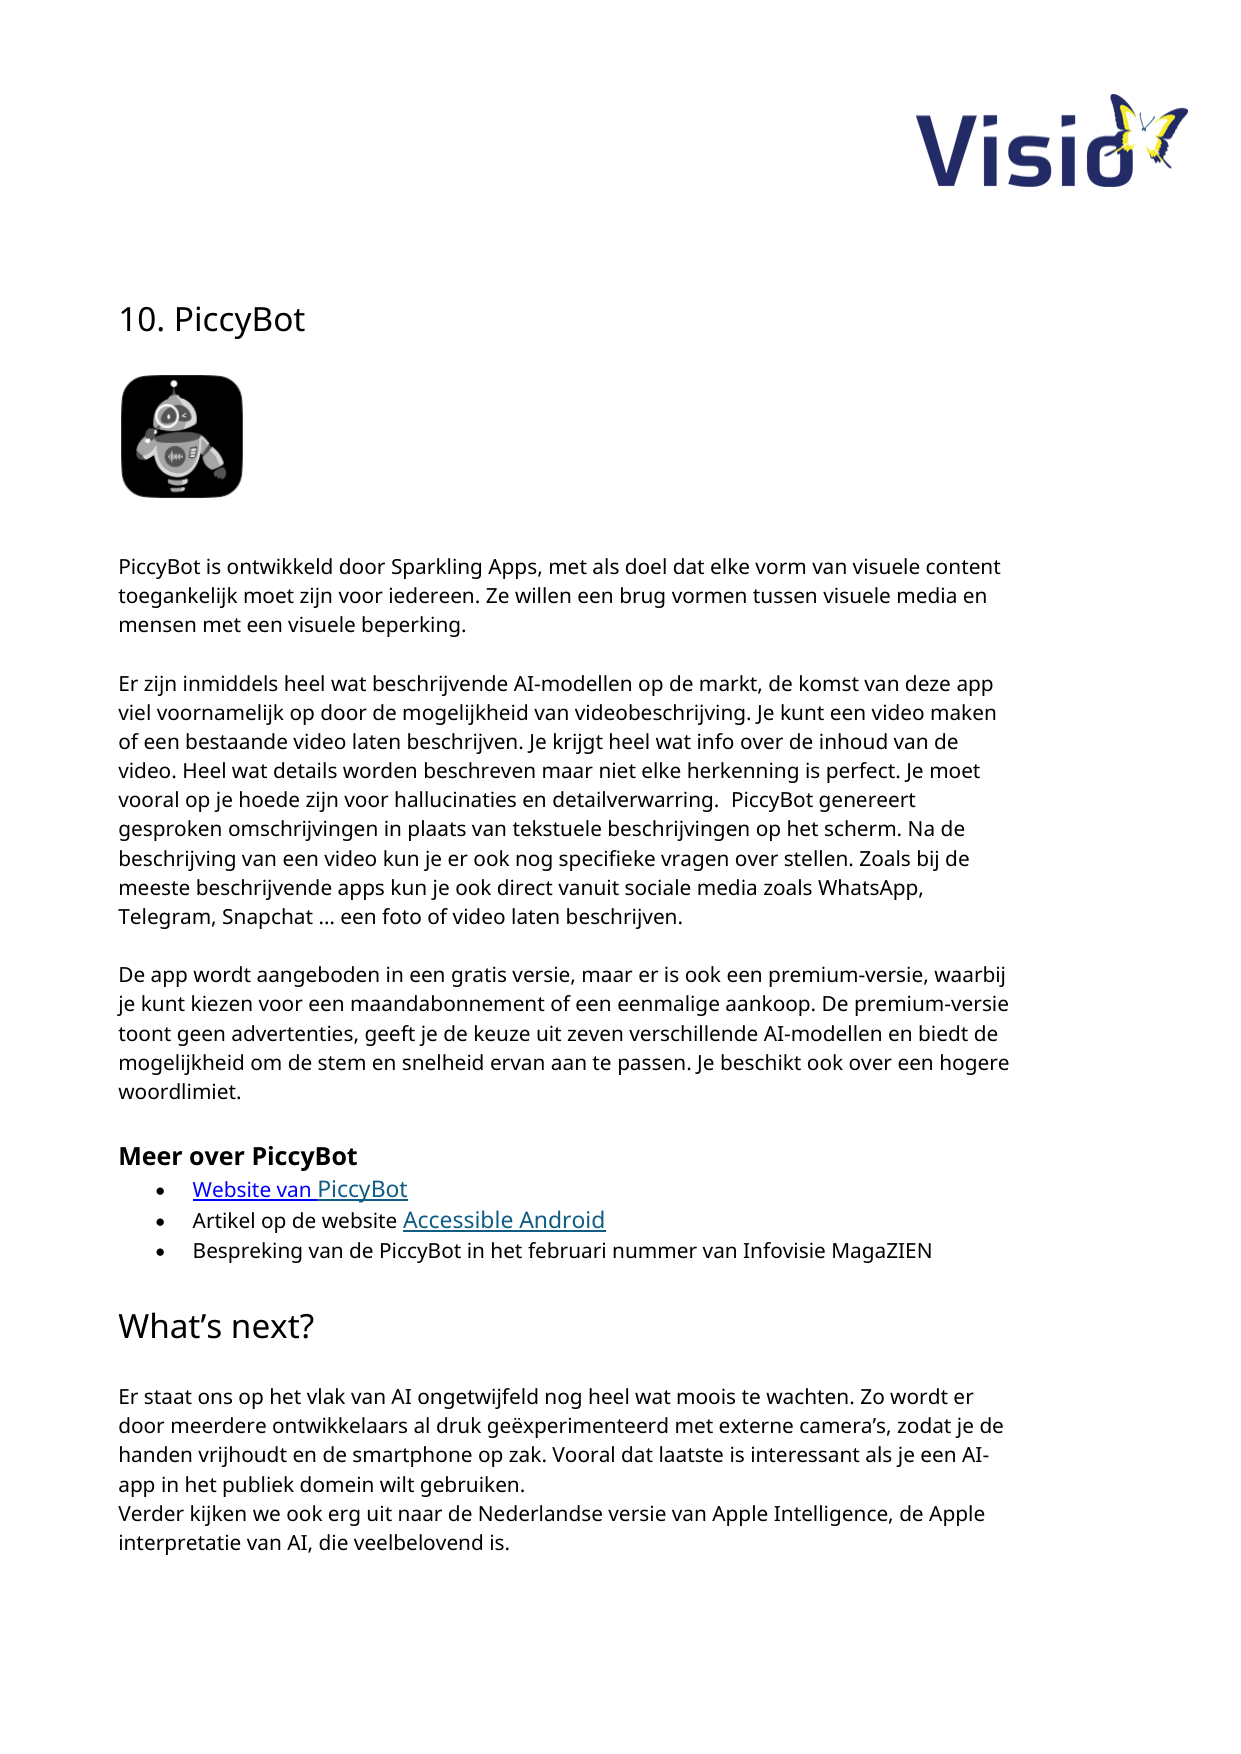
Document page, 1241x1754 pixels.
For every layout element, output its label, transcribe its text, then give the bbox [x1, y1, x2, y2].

subtitle 10. PiccyBot [118, 295, 1016, 341]
subtitle What’s next? [118, 1303, 1016, 1348]
picture [118, 374, 245, 499]
text Er zijn inmiddels heel wat beschrijvende AI-modellen op de markt, de komst van deze app viel voornamelijk op door de mogelijkheid van videobeschrijving. Je kunt een video maken of een bestaande video laten beschrijven. Je krijgt heel wat info over de inhoud van de video. Heel wat details worden beschreven maar niet elke herkenning is perfect. Je moet vooral op je hoede zijn voor hallucinaties en detailverwarring. PiccyBot genereert gesproken omschrijvingen in plaats van tekstuele beschrijvingen op het scherm. Na de beschrijving van een video kun je er ook nog specifieke vragen over stellen. Zoals bij de meeste beschrijvende apps kun je ook direct vanuit sociale media zoals WhatsApp, Telegram, Snapchat … een foto of video laten beschrijven. [118, 668, 1016, 930]
list Website van PiccyBot [155, 1173, 1016, 1204]
picture [904, 89, 1199, 190]
text PiccyBot is ontwikkeld door Sparkling Apps, met als doel dat elke vorm van visuele content toegankelijk moet zijn voor iedereen. Ze willen een brug vormen tussen visuele media en mensen met een visuele beperking. [118, 551, 1016, 639]
text Verder kijken we ook erg uit naar de Nederlandse versie van Apple Intelligence, de Apple interpretatie van AI, die veelbelovend is. [118, 1498, 1016, 1556]
text Er staat ons op het vlak van AI ongetwijfeld nog heel wat moois te wachten. Zo wordt er door meerdere ontwikkelaars al druk geëxperimenteerd met externe camera’s, zodat je de handen vrijhoudt en de smartphone op zak. Vooral dat laatste is interessant als je een AI-app in het publiek domein wilt gebruiken. [118, 1381, 1016, 1498]
list Artikel op de website Accessible Android [155, 1204, 1016, 1235]
subtitle Meer over PiccyBot [118, 1139, 1016, 1173]
list Bespreking van de PiccyBot in het februari nummer van Infovisie MagaZIEN [155, 1235, 1016, 1264]
text De app wordt aangeboden in een gratis versie, maar er is ook een premium-versie, waarbij je kunt kiezen voor een maandabonnement of een eenmalige aankoop. De premium-versie toont geen advertenties, geeft je de keuze uit zeven verschillende AI-modellen en biedt de mogelijkheid om de stem en snelheid ervan aan te passen. Je beschikt ook over een hogere woordlimiet. [118, 959, 1016, 1105]
